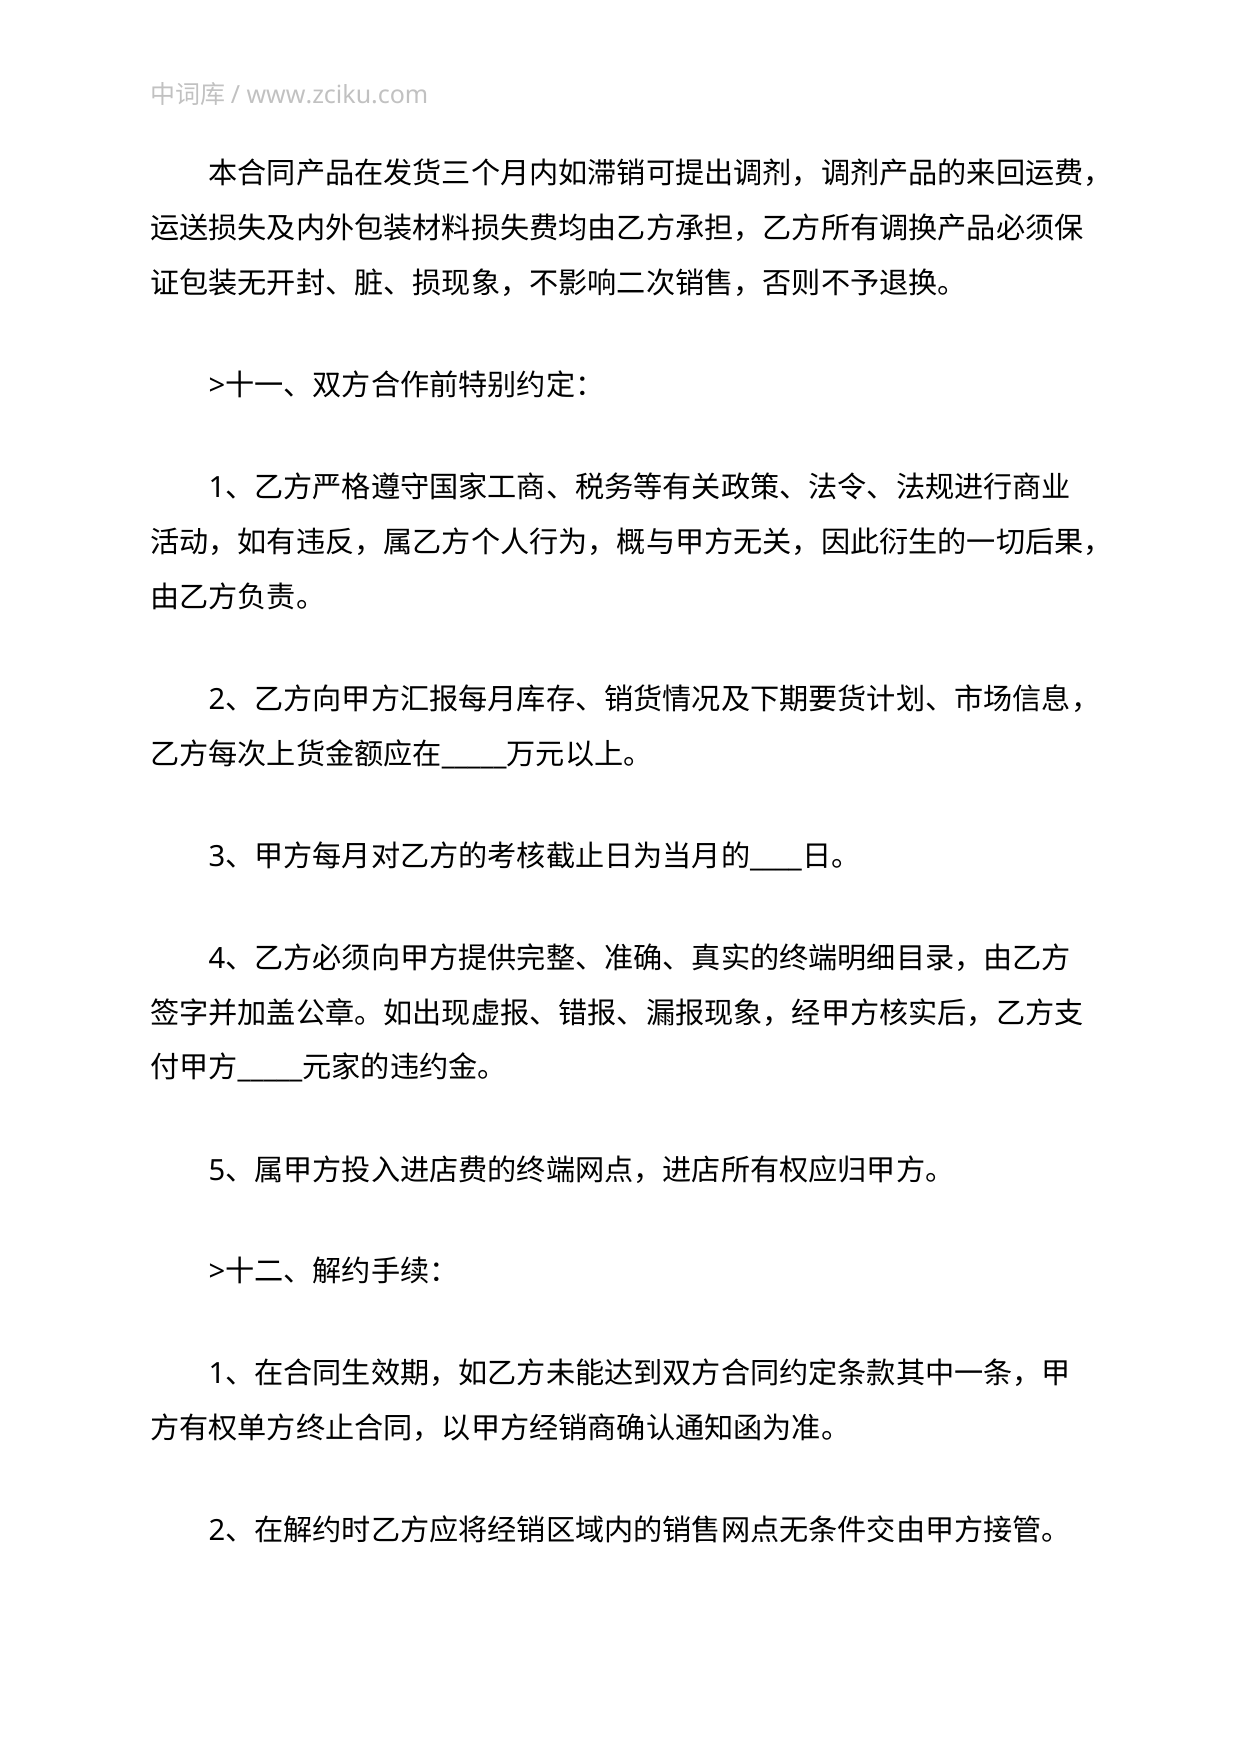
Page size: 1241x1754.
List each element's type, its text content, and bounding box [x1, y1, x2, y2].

text 2、在解约时乙方应将经销区域内的销售网点无条件交由甲方接管。 [150, 1507, 1090, 1549]
text 5、属甲方投入进店费的终端网点，进店所有权应归甲方。 [150, 1146, 1090, 1188]
text >十二、解约手续： [150, 1248, 1090, 1290]
text 2、乙方向甲方汇报每月库存、销货情况及下期要货计划、市场信息，乙方每次上货金额应在_____万元以上。 [150, 675, 1090, 773]
text 1、在合同生效期，如乙方未能达到双方合同约定条款其中一条，甲方有权单方终止合同，以甲方经销商确认通知函为准。 [150, 1350, 1090, 1447]
text >十一、双方合作前特别约定： [150, 362, 1090, 404]
text 4、乙方必须向甲方提供完整、准确、真实的终端明细目录，由乙方签字并加盖公章。如出现虚报、错报、漏报现象，经甲方核实后，乙方支付甲方_____元家的违约金。 [150, 934, 1090, 1086]
text 3、甲方每月对乙方的考核截止日为当月的____日。 [150, 832, 1090, 874]
text 本合同产品在发货三个月内如滞销可提出调剂，调剂产品的来回运费，运送损失及内外包装材料损失费均由乙方承担，乙方所有调换产品必须保证包装无开封、脏、损现象，不影响二次销售，否则不予退换。 [150, 150, 1090, 302]
text 1、乙方严格遵守国家工商、税务等有关政策、法令、法规进行商业活动，如有违反，属乙方个人行为，概与甲方无关，因此衍生的一切后果，由乙方负责。 [150, 463, 1090, 616]
